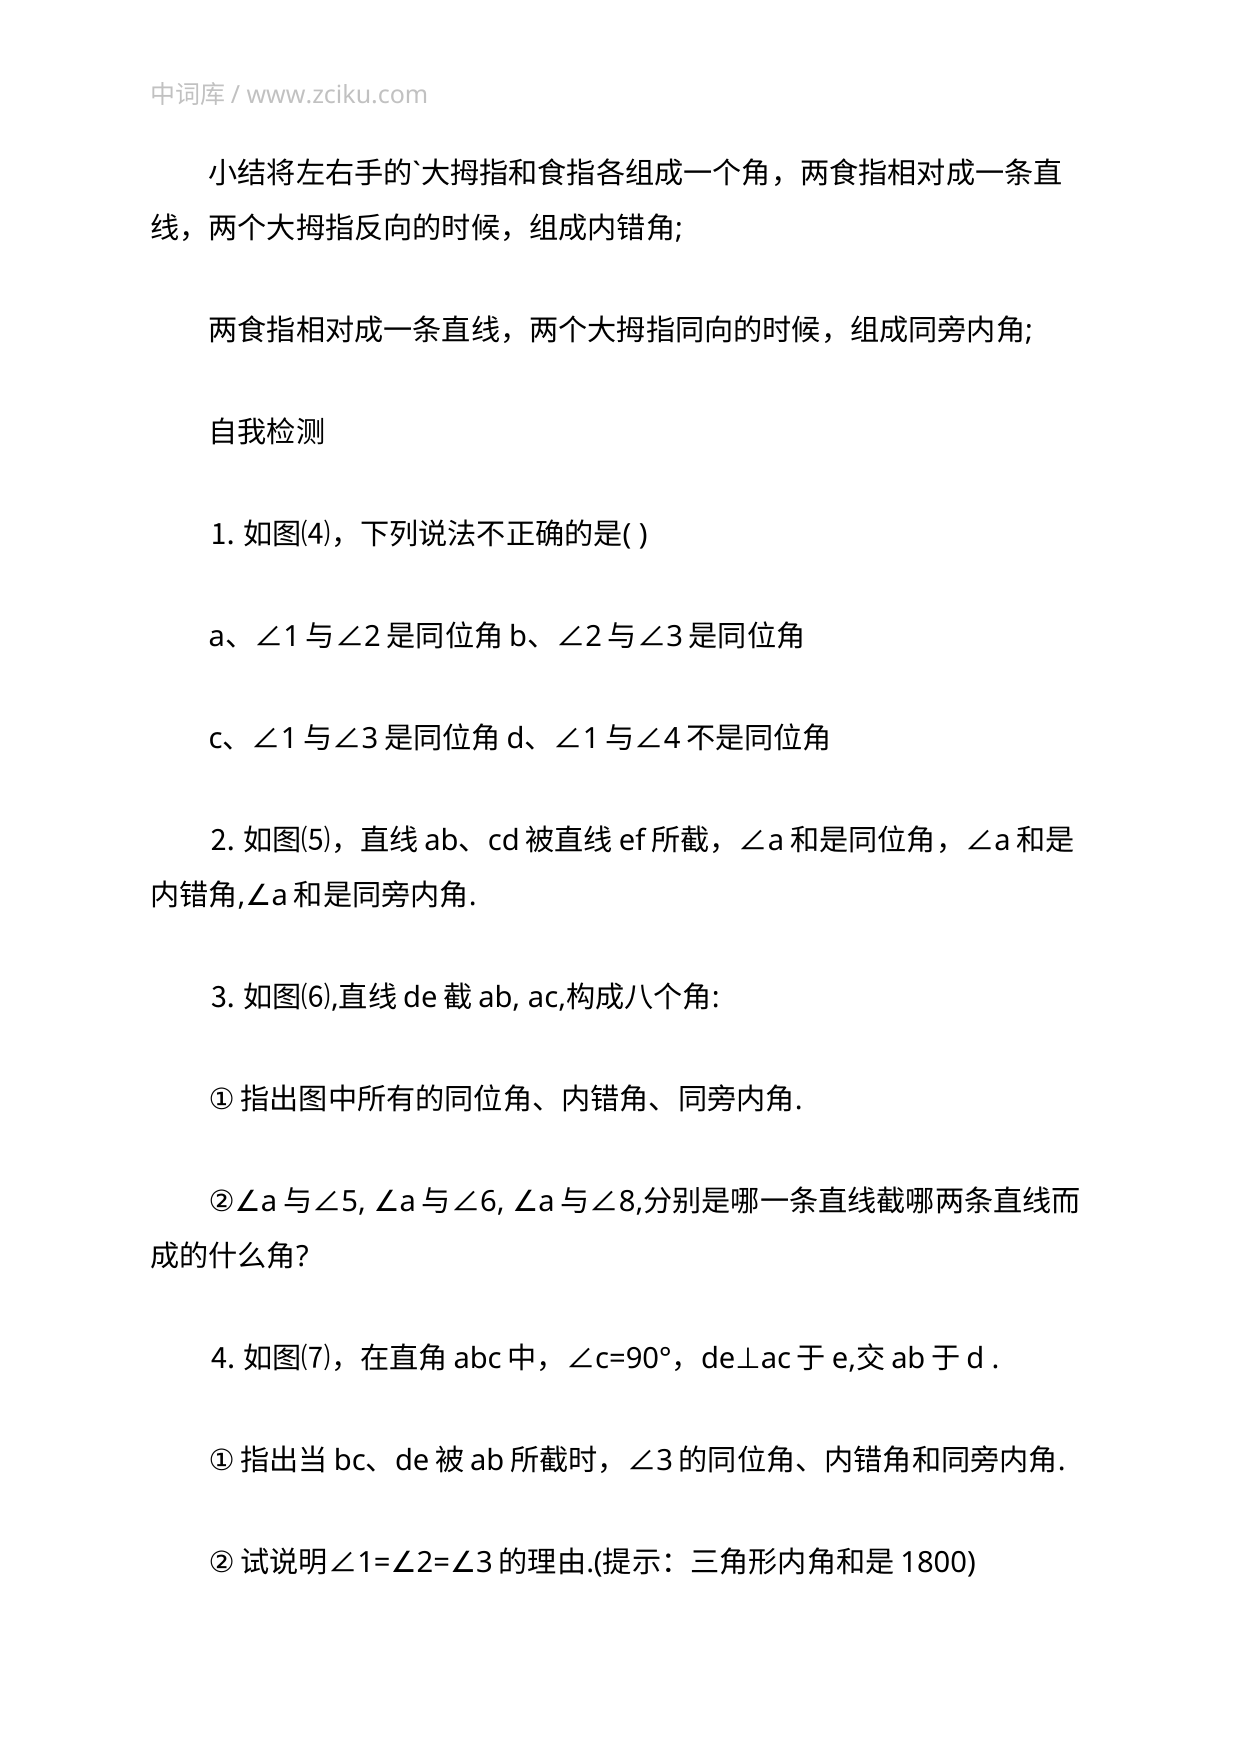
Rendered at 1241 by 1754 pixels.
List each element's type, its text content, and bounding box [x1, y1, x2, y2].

text ②∠a与∠5, ∠a与∠6, ∠a与∠8,分别是哪一条直线截哪两条直线而成的什么角? [150, 1178, 1090, 1275]
text ①指出图中所有的同位角、内错角、同旁内角. [150, 1076, 1090, 1118]
text ⒊如图⑹,直线de截ab, ac,构成八个角: [150, 974, 1090, 1016]
text 自我检测 [150, 409, 1090, 451]
text ①指出当bc、de被ab所截时，∠3的同位角、内错角和同旁内角. [150, 1437, 1090, 1479]
text ⒋如图⑺，在直角abc中，∠c=90°，de⊥ac于e,交ab于d . [150, 1334, 1090, 1377]
text a、∠1与∠2是同位角b、∠2与∠3是同位角 [150, 613, 1090, 655]
text ②试说明∠1=∠2=∠3的理由.(提示：三角形内角和是1800) [150, 1538, 1090, 1581]
text ⒈如图⑷，下列说法不正确的是( ) [150, 511, 1090, 553]
text ⒉如图⑸，直线ab、cd被直线ef所截，∠a和是同位角，∠a和是内错角,∠a和是同旁内角. [150, 817, 1090, 914]
text 小结将左右手的`大拇指和食指各组成一个角，两食指相对成一条直线，两个大拇指反向的时候，组成内错角; [150, 150, 1090, 247]
text 两食指相对成一条直线，两个大拇指同向的时候，组成同旁内角; [150, 307, 1090, 349]
text c、∠1与∠3是同位角d、∠1与∠4不是同位角 [150, 715, 1090, 757]
